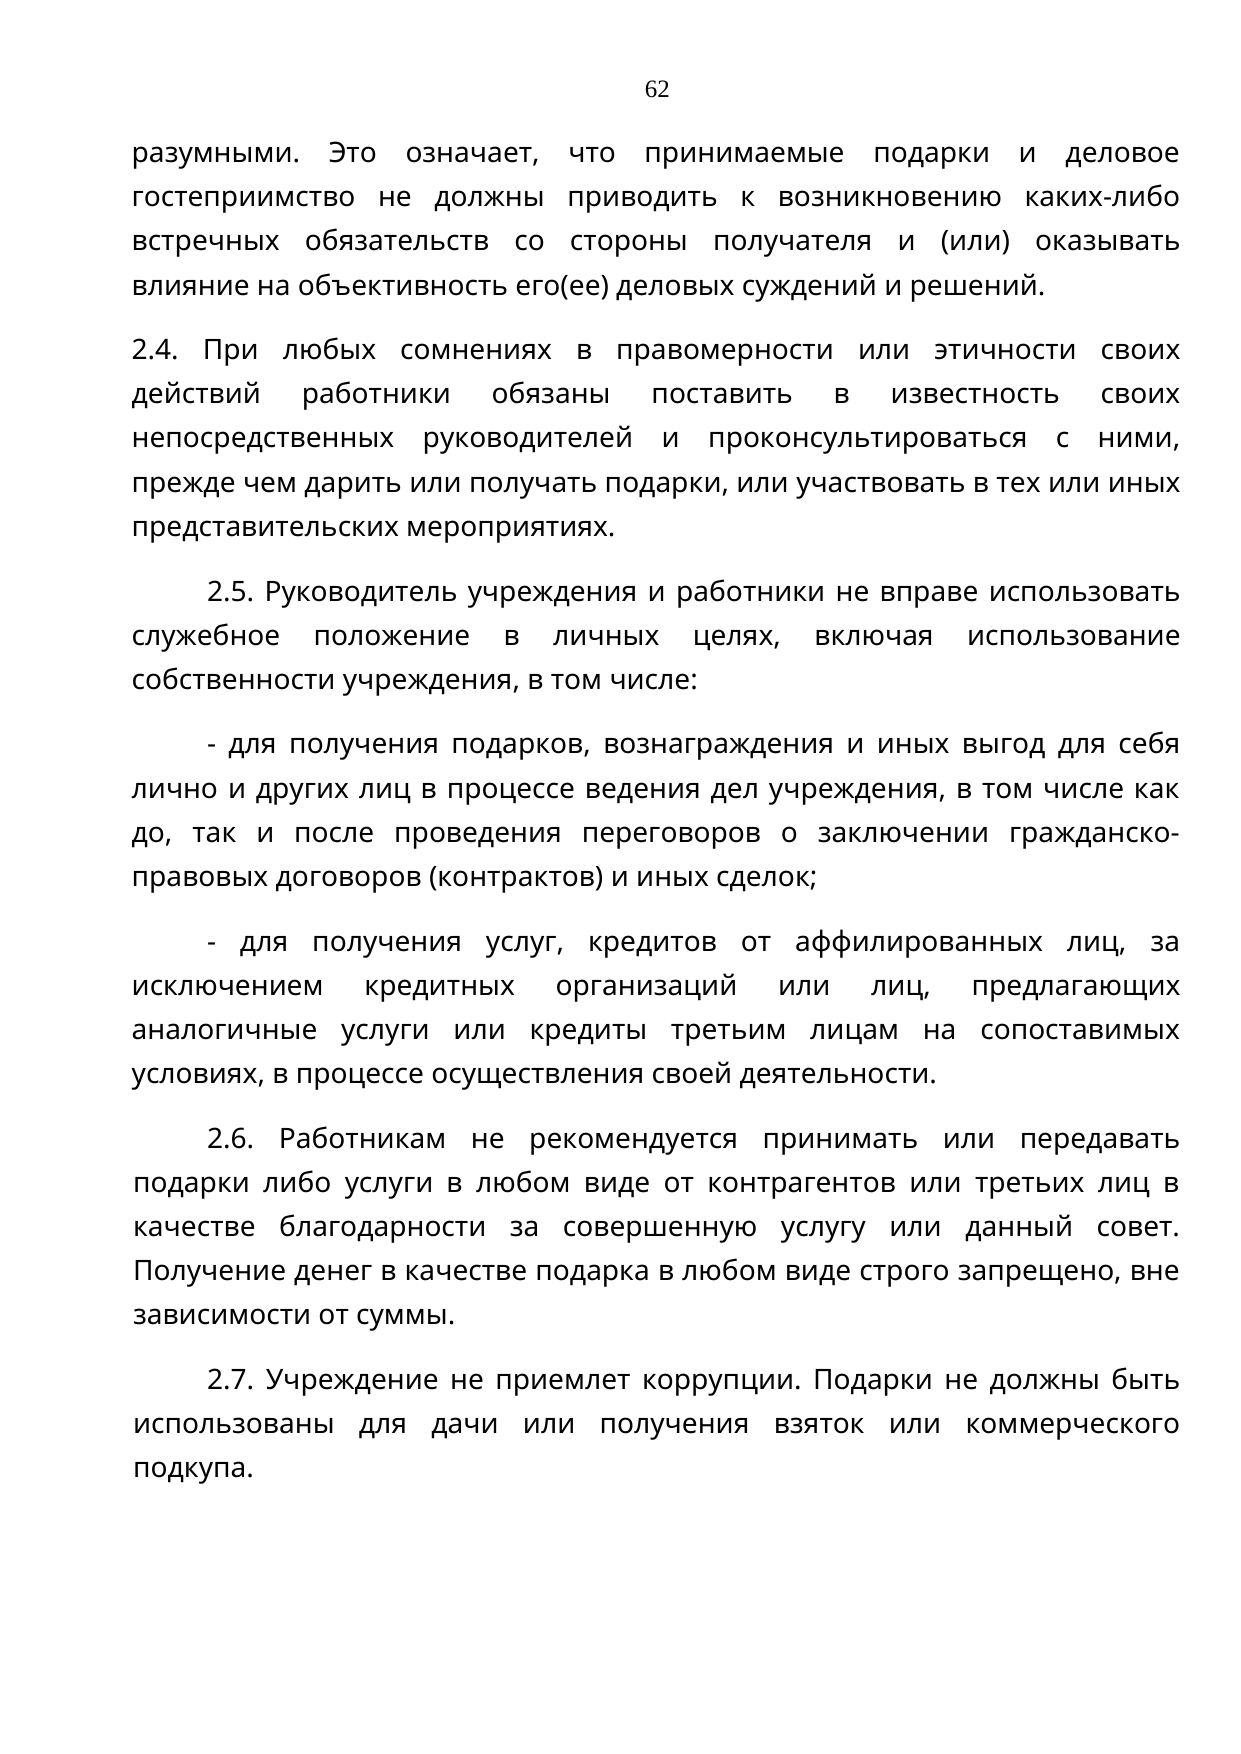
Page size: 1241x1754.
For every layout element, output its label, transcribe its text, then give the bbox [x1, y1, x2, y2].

text 2.6. Работникам не рекомендуется принимать или передавать подарки либо услуги в любом виде от контрагентов или третьих лиц в качестве благодарности за совершенную услугу или данный совет. Получение денег в качестве подарка в любом виде строго запрещено, вне зависимости от суммы. [133, 1118, 1181, 1333]
text 2.4. При любых сомнениях в правомерности или этичности своих действий работники обязаны поставить в известность своих непосредственных руководителей и проконсультироваться с ними, прежде чем дарить или получать подарки, или участвовать в тех или иных представительских мероприятиях. [131, 330, 1181, 544]
text - для получения подарков, вознаграждения и иных выгод для себя лично и других лиц в процессе ведения дел учреждения, в том числе как до, так и после проведения переговоров о заключении гражданско-правовых договоров (контрактов) и иных сделок; [131, 724, 1181, 894]
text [131, 133, 1181, 303]
text - для получения услуг, кредитов от аффилированных лиц, за исключением кредитных организаций или лиц, предлагающих аналогичные услуги или кредиты третьим лицам на сопоставимых условиях, в процессе осуществления своей деятельности. [131, 921, 1181, 1091]
text 2.5. Руководитель учреждения и работники не вправе использовать служебное положение в личных целях, включая использование собственности учреждения, в том числе: [131, 571, 1181, 697]
text 2.7. Учреждение не приемлет коррупции. Подарки не должны быть использованы для дачи или получения взяток или коммерческого подкупа. [133, 1359, 1181, 1486]
